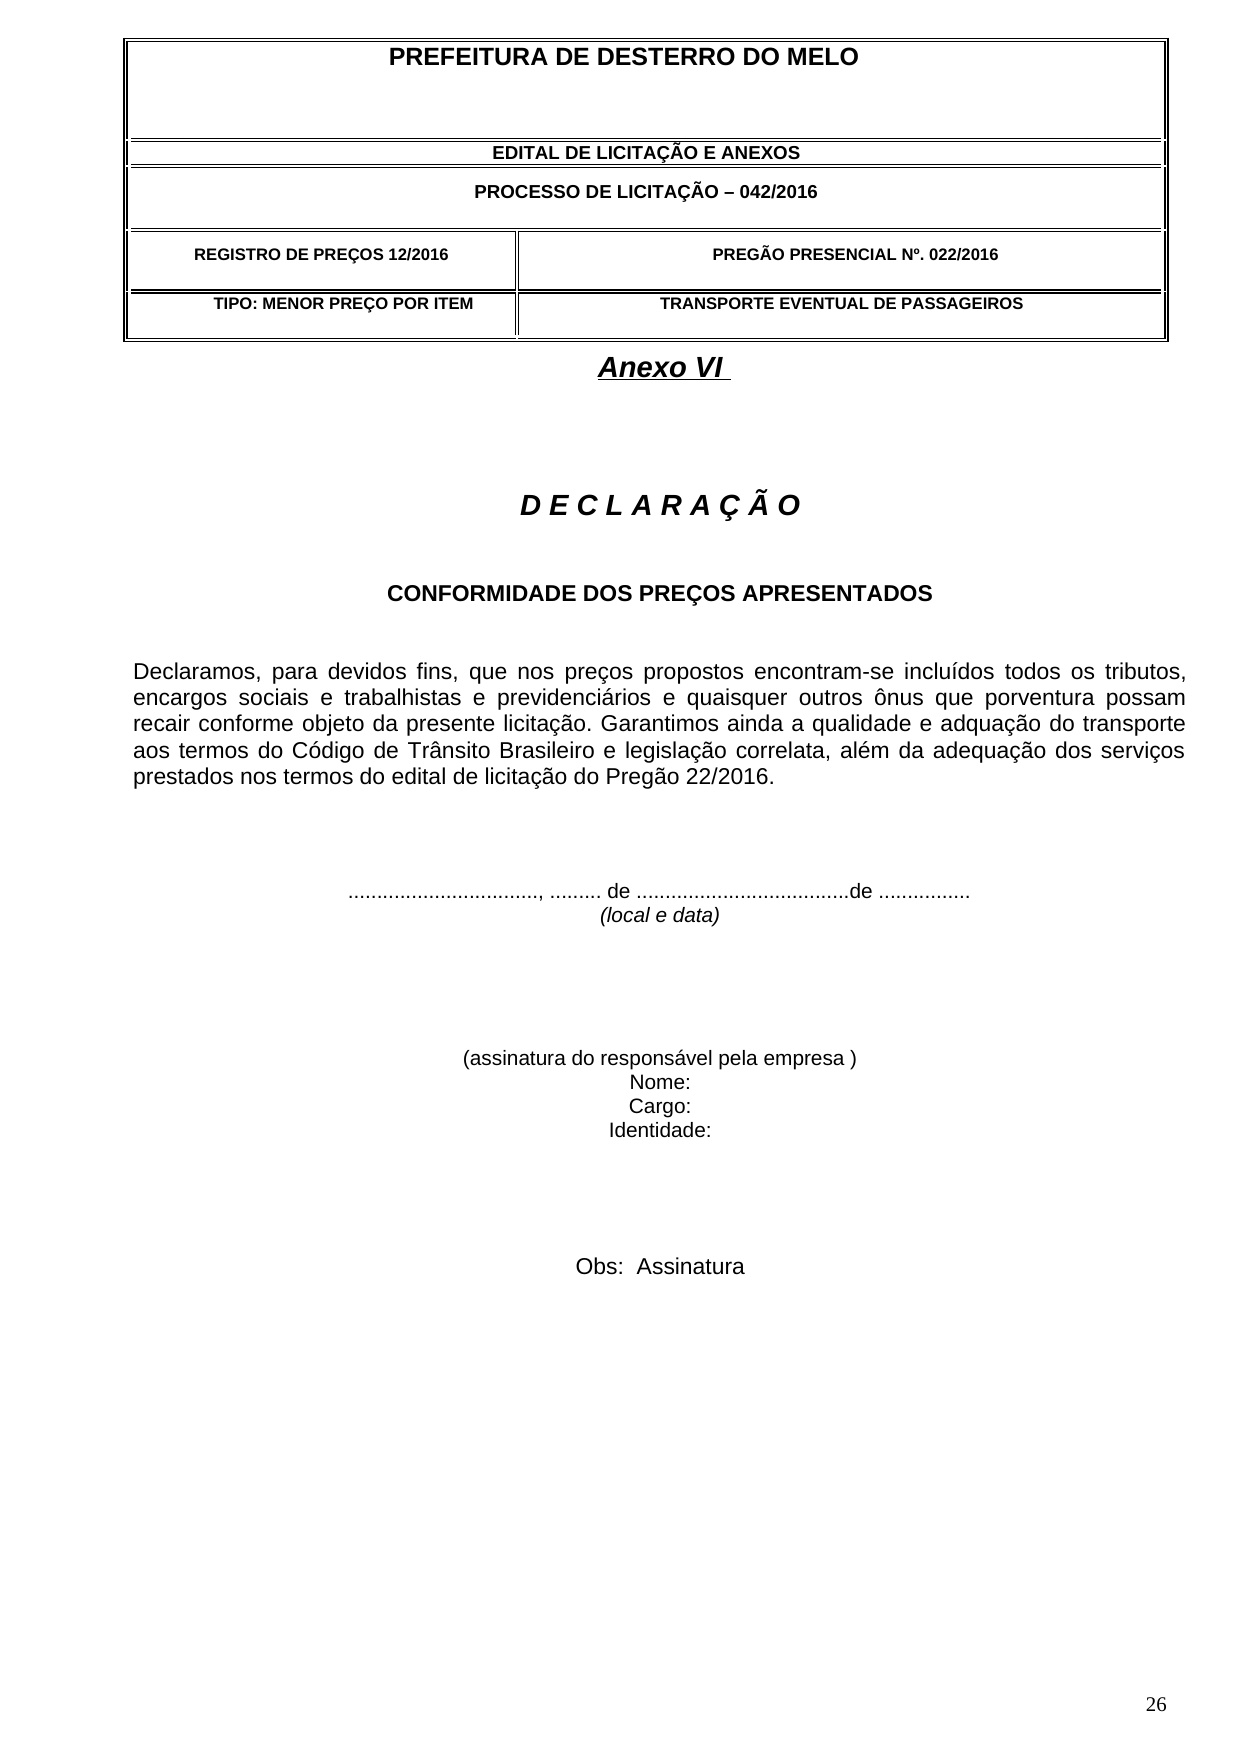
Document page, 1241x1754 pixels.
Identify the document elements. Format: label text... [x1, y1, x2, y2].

text Cargo: [133, 1094, 1187, 1118]
text (assinatura do responsável pela empresa ) [133, 1046, 1187, 1070]
text Anexo VI [133, 350, 1187, 383]
text Identidade: [133, 1118, 1187, 1142]
text (local e data) [133, 902, 1187, 926]
text CONFORMIDADE DOS PREÇOS APRESENTADOS [133, 580, 1187, 606]
text D E C L A R A Ç Ã O [133, 488, 1187, 521]
text ................................., ......... de .....................................de ................ [133, 878, 1187, 902]
text Nome: [133, 1070, 1187, 1094]
text Obs: Assinatura [133, 1253, 1187, 1280]
text Declaramos, para devidos fins, que nos preços propostos encontram-se incluídos todos os tributos, encargos sociais e trabalhistas e previdenciários e quaisquer outros ônus que porventura possam recair conforme objeto da presente licitação. Garantimos ainda a qualidade e adquação do transporte aos termos do Código de Trânsito Brasileiro e legislação correlata, além da adequação dos serviços prestados nos termos do edital de licitação do Pregão 22/2016. [133, 658, 1187, 789]
